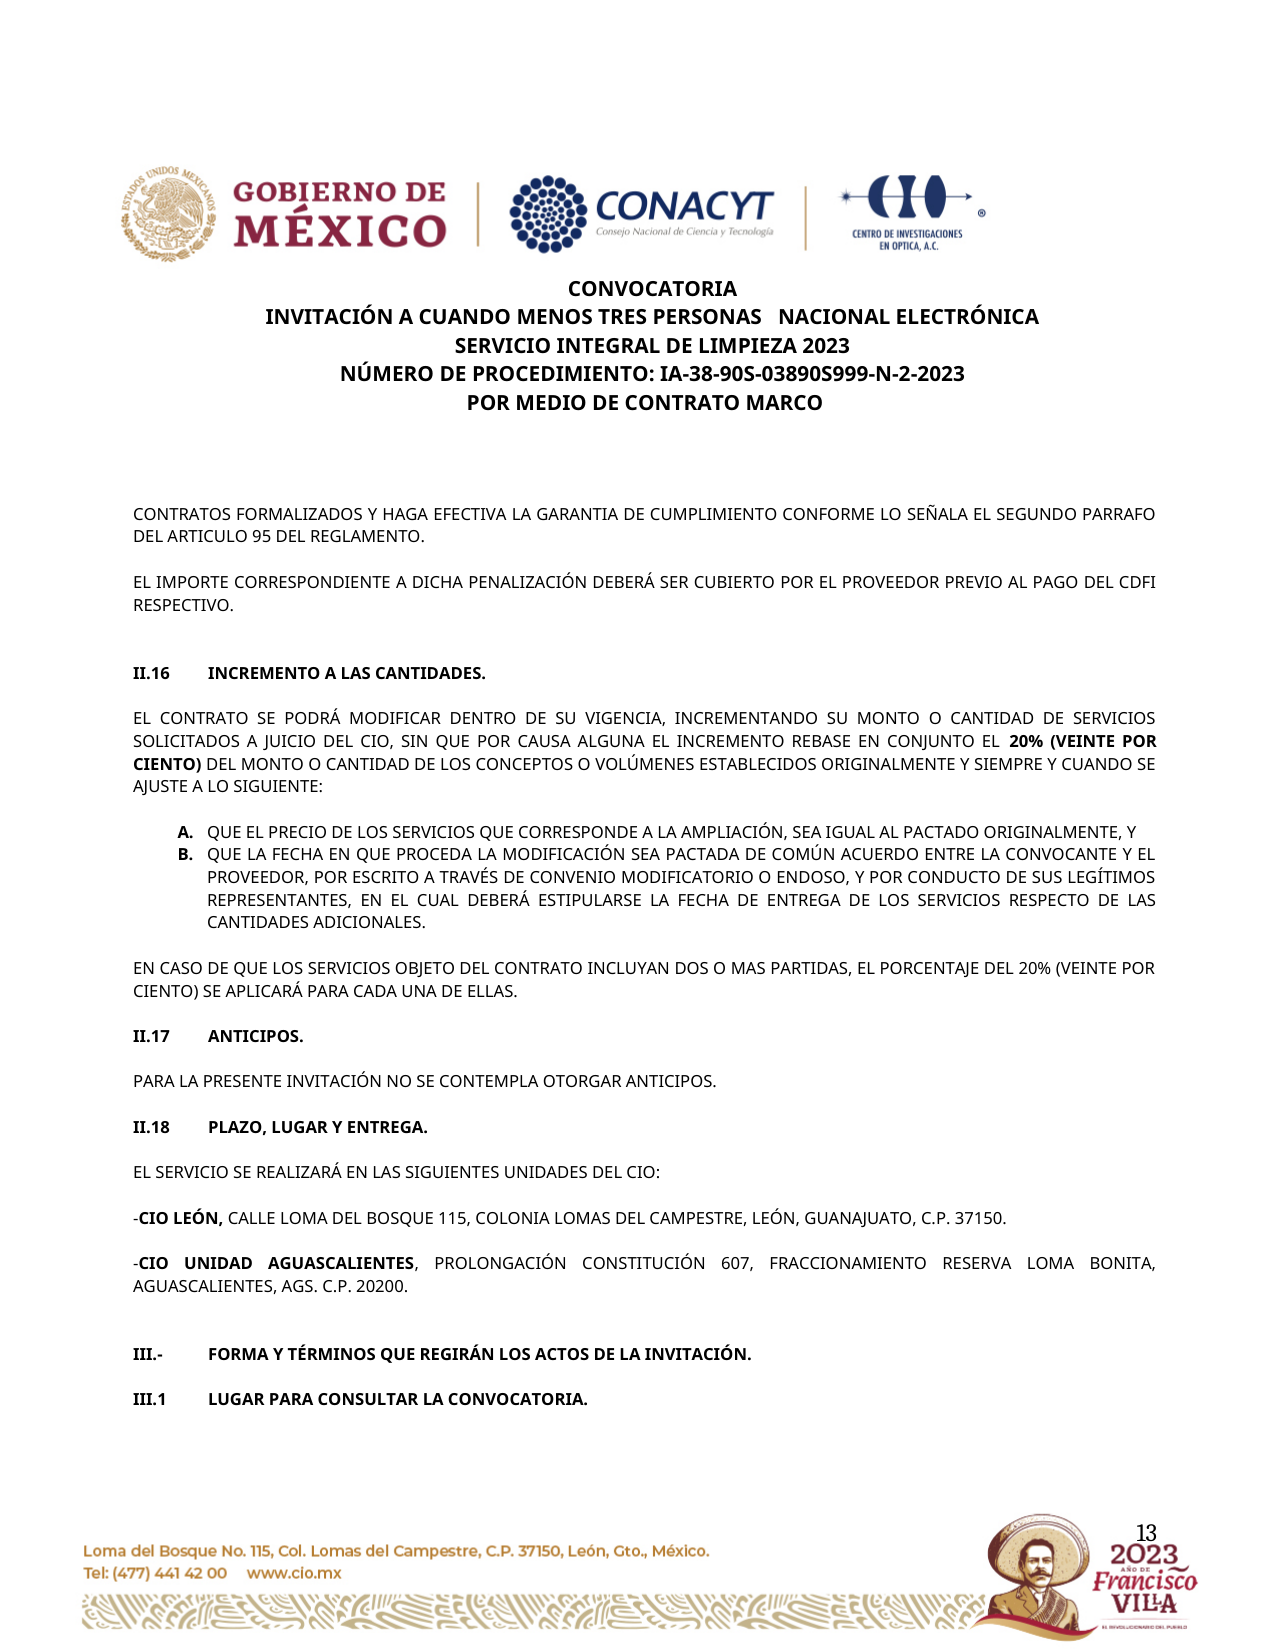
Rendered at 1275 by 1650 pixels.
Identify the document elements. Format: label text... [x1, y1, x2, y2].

text EL SERVICIO SE REALIZARÁ EN LAS SIGUIENTES UNIDADES DEL CIO: [133, 1161, 1157, 1183]
text EL CONTRATO SE PODRÁ MODIFICAR DENTRO DE SU VIGENCIA, INCREMENTANDO SU MONTO O CANTIDAD DE SERVICIOS SOLICITADOS A JUICIO DEL CIO, SIN QUE POR CAUSA ALGUNA EL INCREMENTO REBASE EN CONJUNTO EL 20% (VEINTE POR CIENTO) DEL MONTO O CANTIDAD DE LOS CONCEPTOS O VOLÚMENES ESTABLECIDOS ORIGINALMENTE Y SIEMPRE Y CUANDO SE AJUSTE A LO SIGUIENTE: [133, 707, 1157, 797]
picture [3, 60, 1275, 1650]
text -CIO UNIDAD AGUASCALIENTES, PROLONGACIÓN CONSTITUCIÓN 607, FRACCIONAMIENTO RESERVA LOMA BONITA, AGUASCALIENTES, AGS. C.P. 20200. [133, 1252, 1157, 1297]
text II.18 PLAZO, LUGAR Y ENTREGA. [133, 1115, 1157, 1138]
text LAS PARTES CONVIENEN EXPRESAMENTE QUE EL PAGO DE LOS SERVICIOS QUEDARAN CONDICIONADOS PROPORCIONALMENTE AL PAGO QUE EL PROVEEDOR DEBA EFECTUAR POR CONCEPTO DE PENAS CONVENCIONALES. NO PROCEDERÁ EL COBRO DE PENAS CONVENCIONALES NI LA CONTABILIZACIÓN DE LAS MISMAS CUANDO EL CIO RESCINDA ADMINISTRATIVAMENTE EL O LOS CONTRATOS FORMALIZADOS Y HAGA EFECTIVA LA GARANTIA DE CUMPLIMIENTO CONFORME LO SEÑALA EL SEGUNDO PARRAFO DEL ARTICULO 95 DEL REGLAMENTO. [133, 502, 1157, 548]
text PARA LA PRESENTE INVITACIÓN NO SE CONTEMPLA OTORGAR ANTICIPOS. [133, 1070, 1157, 1093]
list QUE LA FECHA EN QUE PROCEDA LA MODIFICACIÓN SEA PACTADA DE COMÚN ACUERDO ENTRE LA CONVOCANTE Y EL PROVEEDOR, POR ESCRITO A TRAVÉS DE CONVENIO MODIFICATORIO O ENDOSO, Y POR CONDUCTO DE SUS LEGÍTIMOS REPRESENTANTES, EN EL CUAL DEBERÁ ESTIPULARSE LA FECHA DE ENTREGA DE LOS SERVICIOS RESPECTO DE LAS CANTIDADES ADICIONALES. [177, 843, 1157, 934]
text EL IMPORTE CORRESPONDIENTE A DICHA PENALIZACIÓN DEBERÁ SER CUBIERTO POR EL PROVEEDOR PREVIO AL PAGO DEL CDFI RESPECTIVO. [133, 570, 1157, 616]
text II.16 INCREMENTO A LAS CANTIDADES. [133, 661, 1157, 684]
text III.1 LUGAR PARA CONSULTAR LA CONVOCATORIA. [133, 1388, 1157, 1411]
text -CIO LEÓN, CALLE LOMA DEL BOSQUE 115, COLONIA LOMAS DEL CAMPESTRE, LEÓN, GUANAJUATO, C.P. 37150. [133, 1206, 1157, 1229]
text EN CASO DE QUE LOS SERVICIOS OBJETO DEL CONTRATO INCLUYAN DOS O MAS PARTIDAS, EL PORCENTAJE DEL 20% (VEINTE POR CIENTO) SE APLICARÁ PARA CADA UNA DE ELLAS. [133, 956, 1157, 1002]
text II.17 ANTICIPOS. [133, 1024, 1157, 1047]
text III.- FORMA Y TÉRMINOS QUE REGIRÁN LOS ACTOS DE LA INVITACIÓN. [133, 1342, 1157, 1365]
list QUE EL PRECIO DE LOS SERVICIOS QUE CORRESPONDE A LA AMPLIACIÓN, SEA IGUAL AL PACTADO ORIGINALMENTE, Y [177, 820, 1157, 843]
